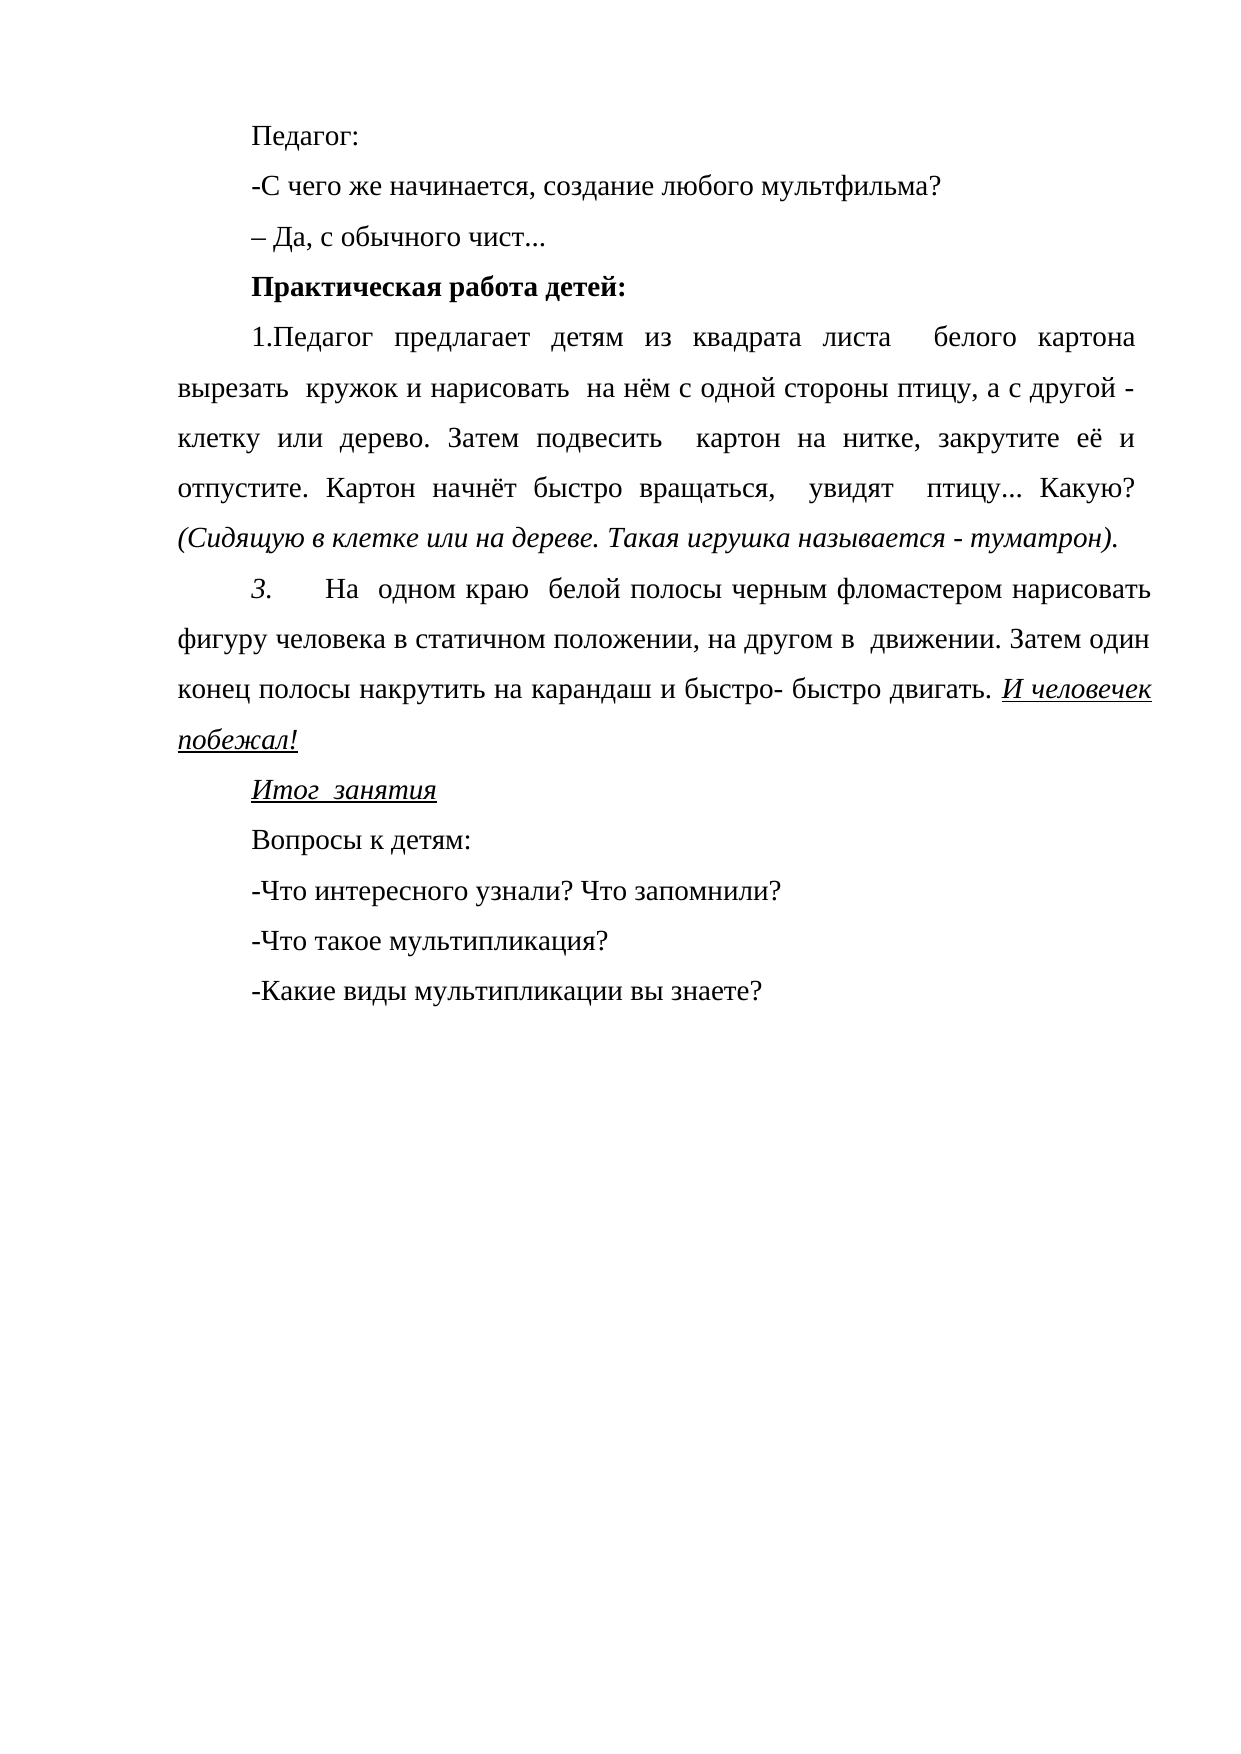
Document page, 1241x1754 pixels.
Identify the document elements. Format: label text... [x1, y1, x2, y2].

text Практическая работа детей: [177, 269, 1152, 303]
text – Да, с обычного чист... [177, 219, 1152, 252]
text -Что такое мультипликация? [177, 923, 1152, 957]
list На одном краю белой полосы черным фломастером нарисовать фигуру человека в статичном положении, на другом в движении. Затем один конец полосы накрутить на карандаш и быстро- быстро двигать. И человечек побежал! [177, 571, 1152, 755]
text 1.Педагог предлагает детям из квадрата листа белого картона вырезать кружок и нарисовать на нём с одной стороны птицу, а с другой - клетку или дерево. Затем подвесить картон на нитке, закрутите её и отпустите. Картон начнёт быстро вращаться, увидят птицу... Какую? (Сидящую в клетке или на дереве. Такая игрушка называется - туматрон). [177, 319, 1136, 554]
text -Что интересного узнали? Что запомнили? [177, 873, 1152, 906]
text Итог занятия [177, 772, 1152, 806]
text Вопросы к детям: [177, 822, 1152, 856]
text Педагог: [177, 118, 1152, 152]
text -Какие виды мультипликации вы знаете? [177, 973, 1152, 1007]
text -С чего же начинается, создание любого мультфильма? [177, 168, 1152, 202]
